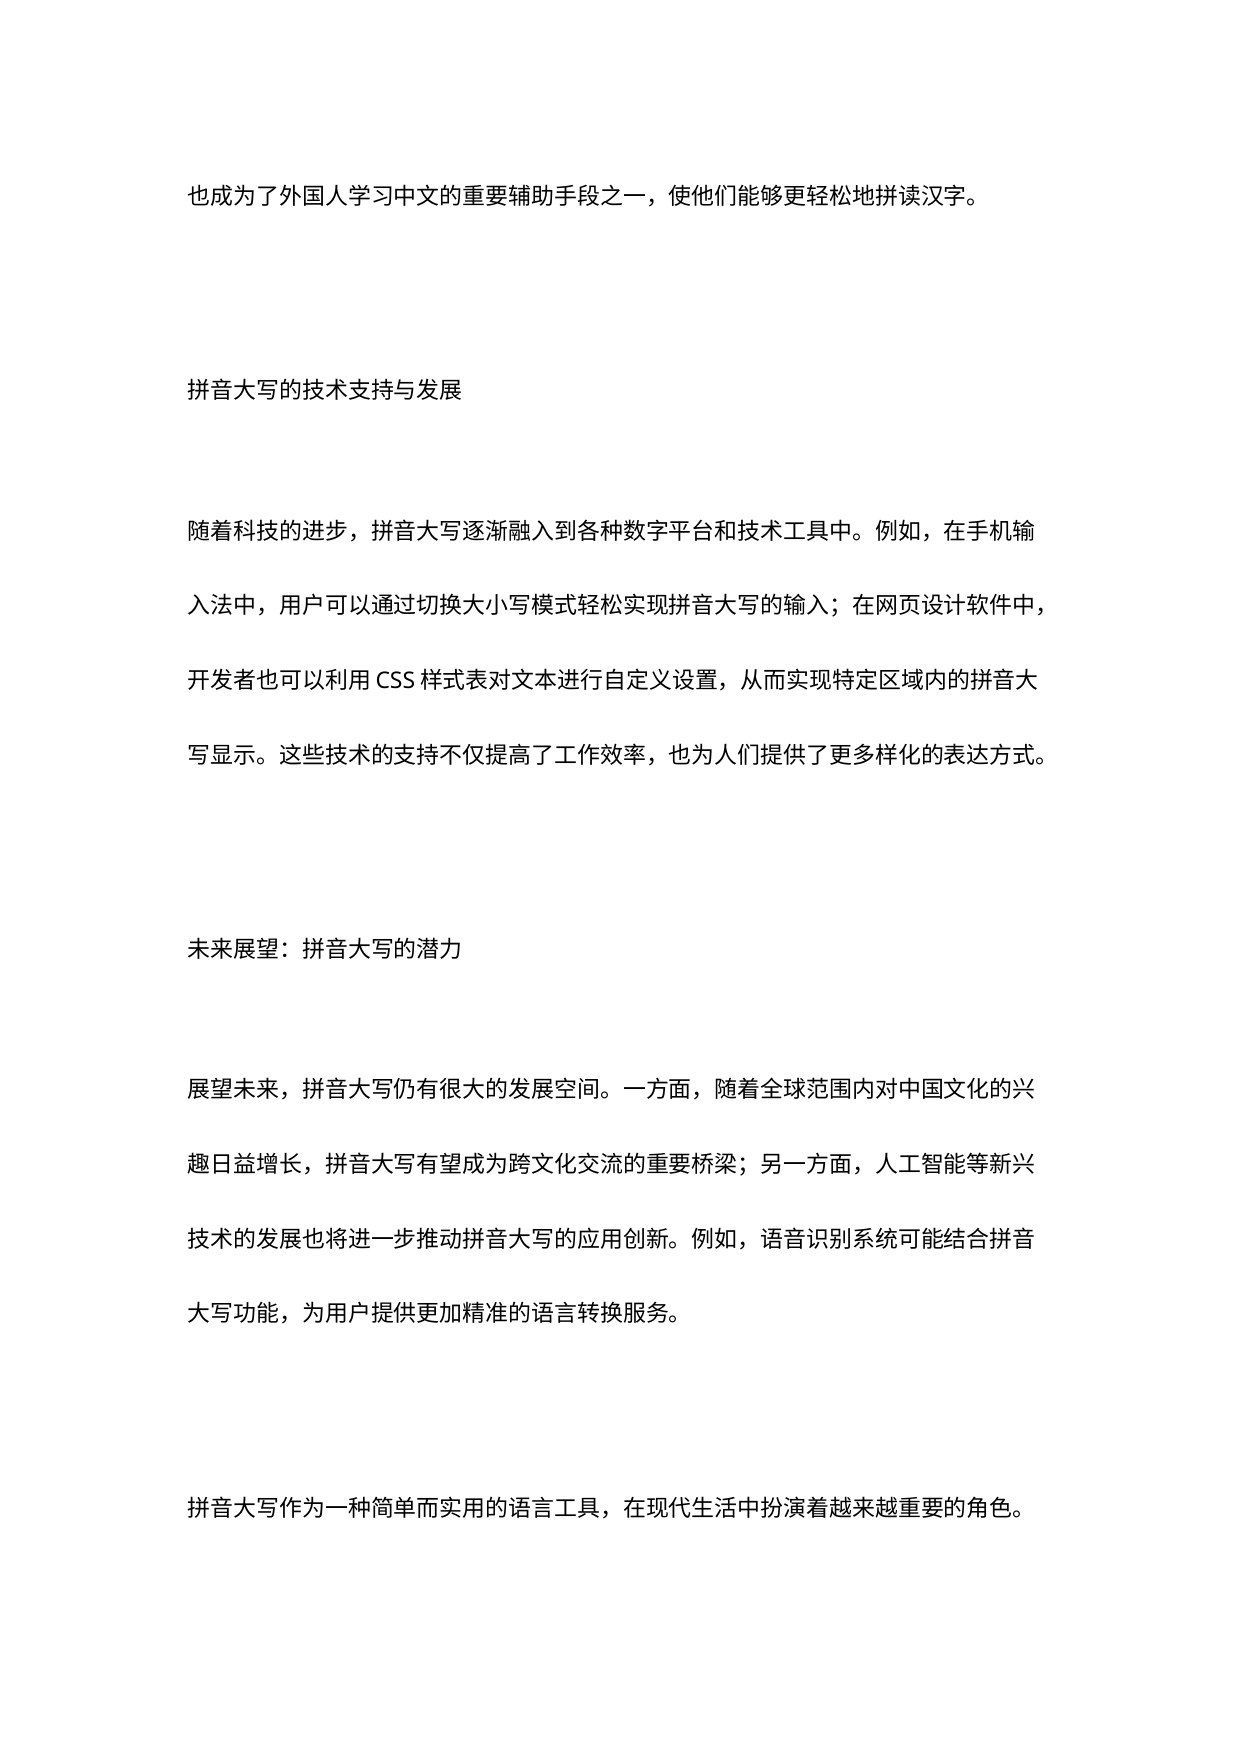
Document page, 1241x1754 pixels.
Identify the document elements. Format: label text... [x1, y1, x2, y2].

text 展望未来，拼音大写仍有很大的发展空间。一方面，随着全球范围内对中国文化的兴趣日益增长，拼音大写有望成为跨文化交流的重要桥梁；另一方面，人工智能等新兴技术的发展也将进一步推动拼音大写的应用创新。例如，语音识别系统可能结合拼音大写功能，为用户提供更加精准的语言转换服务。 [187, 1055, 1053, 1344]
text 拼音大写的技术支持与发展 [187, 356, 1053, 421]
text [187, 162, 1053, 227]
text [187, 1474, 1053, 1539]
text 未来展望：拼音大写的潜力 [187, 915, 1053, 980]
text 随着科技的进步，拼音大写逐渐融入到各种数字平台和技术工具中。例如，在手机输入法中，用户可以通过切换大小写模式轻松实现拼音大写的输入；在网页设计软件中，开发者也可以利用CSS样式表对文本进行自定义设置，从而实现特定区域内的拼音大写显示。这些技术的支持不仅提高了工作效率，也为人们提供了更多样化的表达方式。 [187, 497, 1053, 786]
